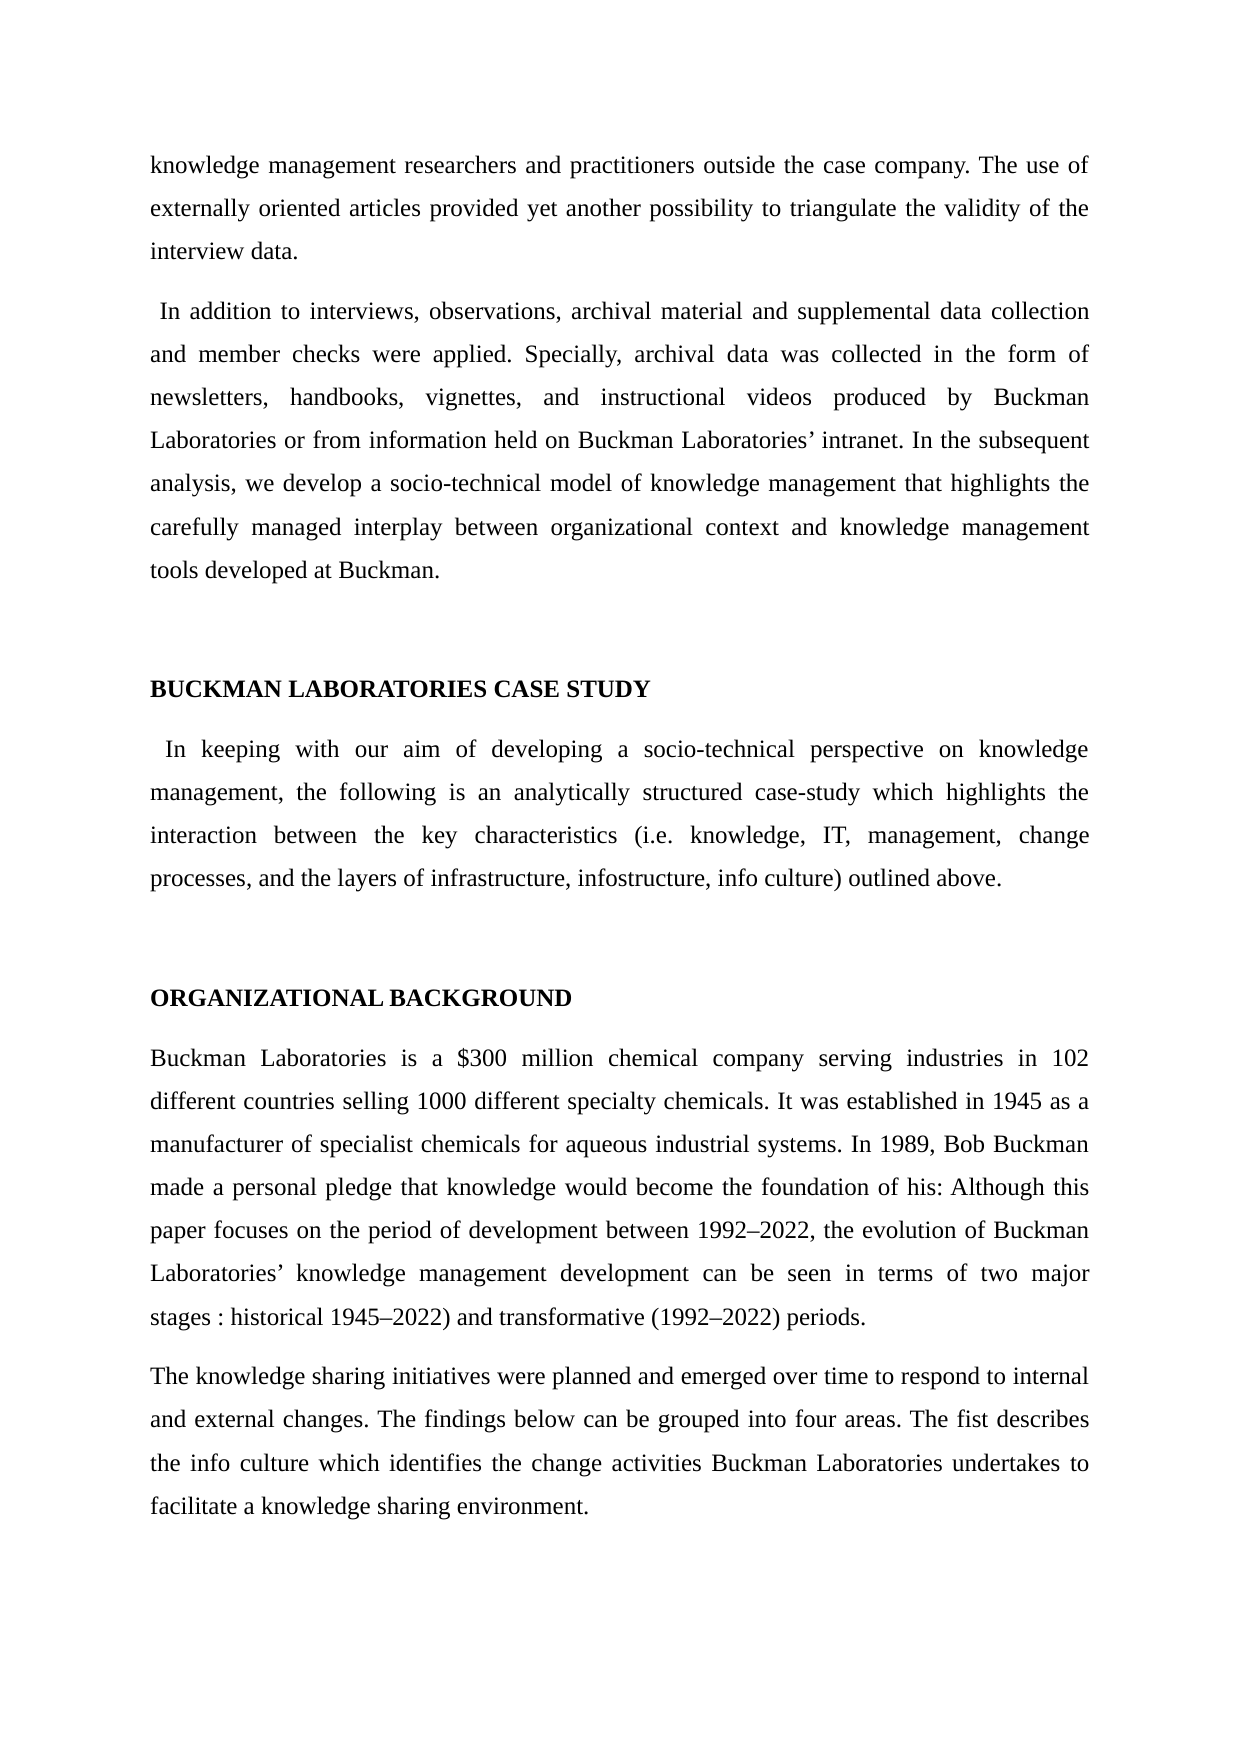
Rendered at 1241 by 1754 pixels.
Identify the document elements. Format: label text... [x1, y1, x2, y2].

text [150, 150, 1090, 265]
text BUCKMAN LABORATORIES CASE STUDY [150, 674, 1090, 703]
text In keeping with our aim of developing a socio-technical perspective on knowledge management, the following is an analytically structured case-study which highlights the interaction between the key characteristics (i.e. knowledge, IT, management, change processes, and the layers of infrastructure, infostructure, info culture) outlined above. [150, 734, 1090, 892]
text In addition to interviews, observations, archival material and supplemental data collection and member checks were applied. Specially, archival data was collected in the form of newsletters, handbooks, vignettes, and instructional videos produced by Buckman Laboratories or from information held on Buckman Laboratories’ intranet. In the subsequent analysis, we develop a socio-technical model of knowledge management that highlights the carefully managed interplay between organizational context and knowledge management tools developed at Buckman. [150, 296, 1090, 583]
text The knowledge sharing initiatives were planned and emerged over time to respond to internal and external changes. The findings below can be grouped into four areas. The fist describes the info culture which identifies the change activities Buckman Laboratories undertakes to facilitate a knowledge sharing environment. [150, 1361, 1090, 1519]
text ORGANIZATIONAL BACKGROUND [150, 983, 1090, 1012]
text Buckman Laboratories is a $300 million chemical company serving industries in 102 different countries selling 1000 different specialty chemicals. It was established in 1945 as a manufacturer of specialist chemicals for aqueous industrial systems. In 1989, Bob Buckman made a personal pledge that knowledge would become the foundation of his: Although this paper focuses on the period of development between 1992–2022, the evolution of Buckman Laboratories’ knowledge management development can be seen in terms of two major stages : historical 1945–2022) and transformative (1992–2022) periods. [150, 1043, 1090, 1330]
